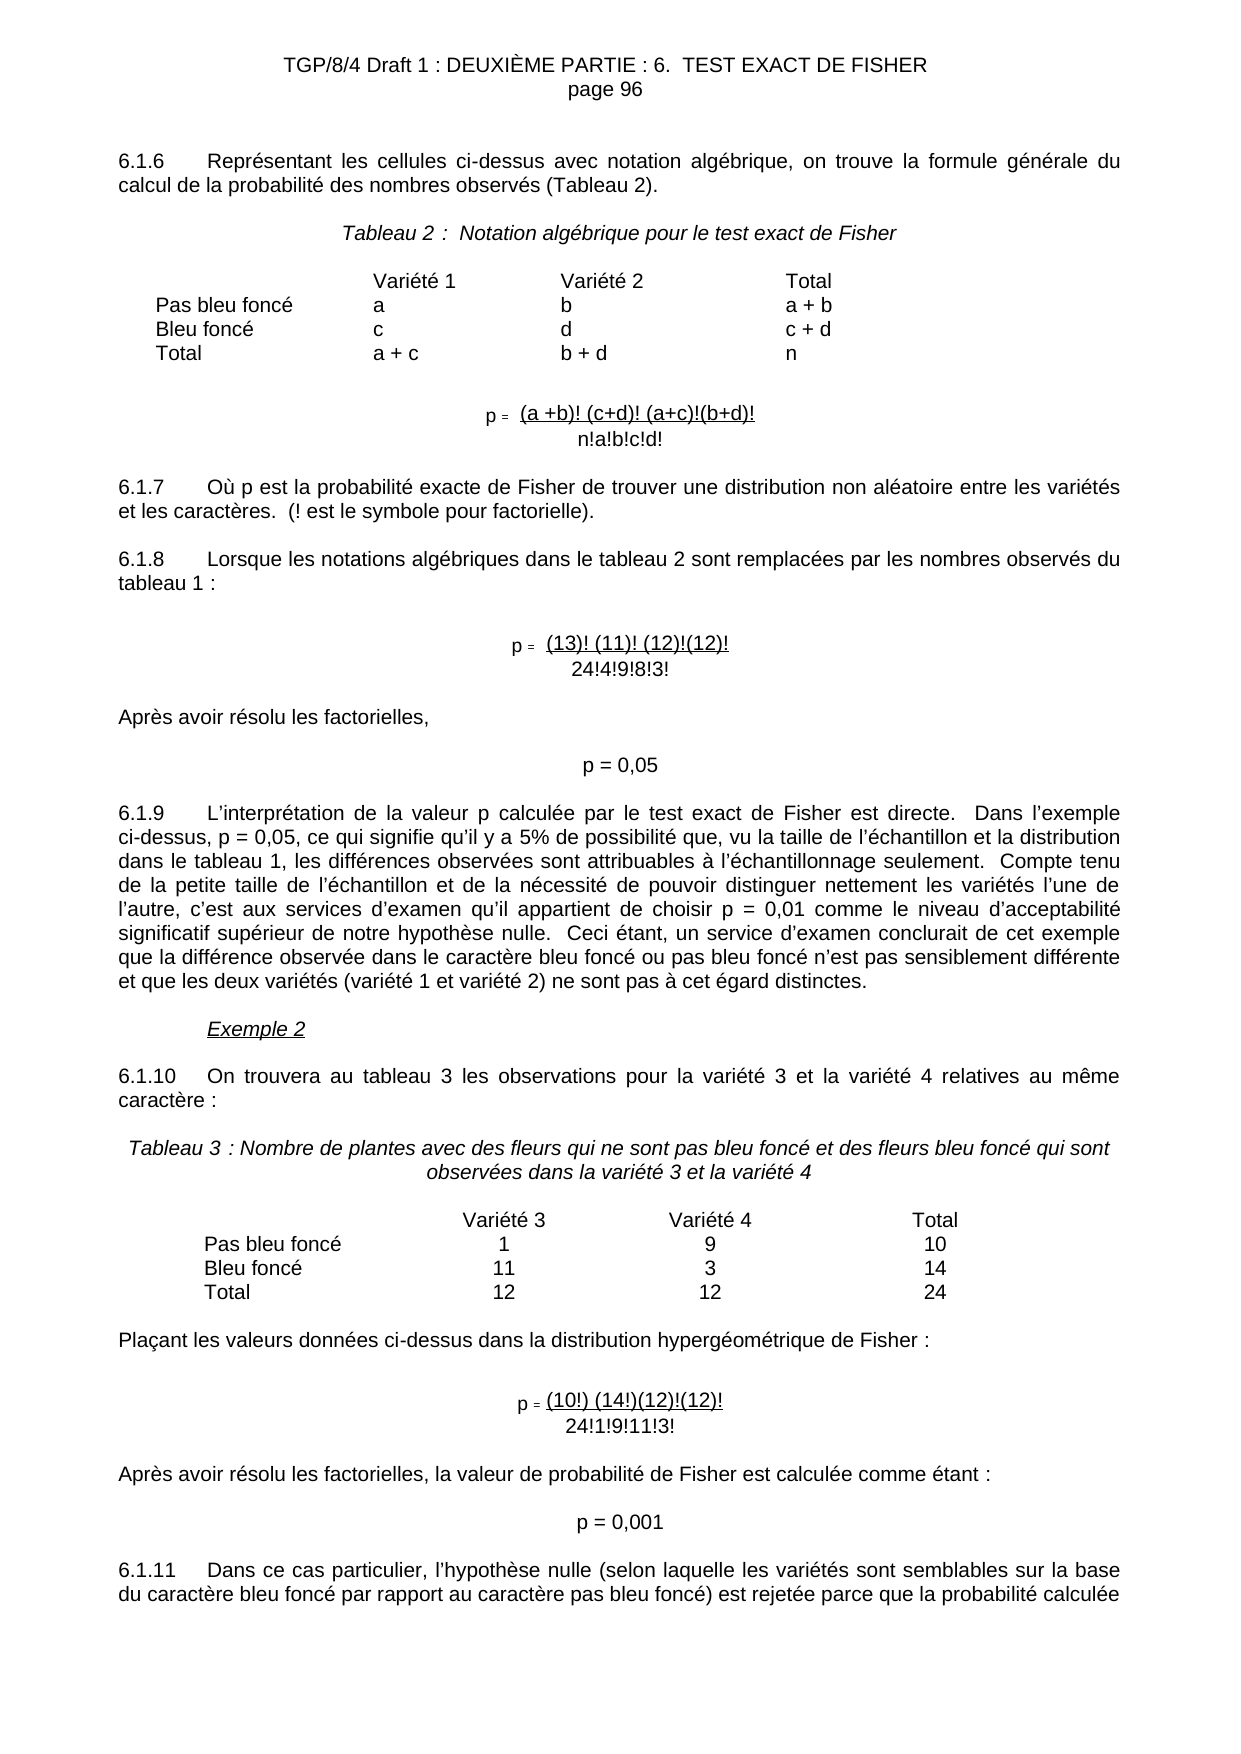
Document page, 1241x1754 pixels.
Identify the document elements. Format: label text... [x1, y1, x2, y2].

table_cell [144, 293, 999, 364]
text Après avoir résolu les factorielles, la valeur de probabilité de Fisher est calculée comme étant : [118, 1462, 1122, 1486]
text Exemple 2 [207, 1016, 1122, 1040]
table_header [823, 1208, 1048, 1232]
text 6.1.9 L’interprétation de la valeur p calculée par le test exact de Fisher est directe. Dans l’exemple ci-dessus, p = 0,05, ce qui signifie qu’il y a 5% de possibilité que, vu la taille de l’échantillon et la distribution dans le tableau 1, les différences observées sont attribuables à l’échantillonnage seulement. Compte tenu de la petite taille de l’échantillon et de la nécessité de pouvoir distinguer nettement les variétés l’une de l’autre, c’est aux services d’examen qu’il appartient de choisir p = 0,01 comme le niveau d’acceptabilité significatif supérieur de notre hypothèse nulle. Ceci étant, un service d’examen conclurait de cet exemple que la différence observée dans le caractère bleu foncé ou pas bleu foncé n’est pas sensiblement différente et que les deux variétés (variété 1 et variété 2) ne sont pas à cet égard distinctes. [118, 801, 1122, 992]
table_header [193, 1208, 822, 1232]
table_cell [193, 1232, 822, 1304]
text p = (a +b)! (c+d)! (a+c)!(b+d)! [118, 388, 1122, 427]
text n!a!b!c!d! [118, 427, 1122, 451]
text 6.1.6 Représentant les cellules ci-dessus avec notation algébrique, on trouve la formule générale du calcul de la probabilité des nombres observés (Tableau 2). [118, 149, 1122, 197]
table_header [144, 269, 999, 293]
text p = (10!) (14!)(12)!(12)! [118, 1376, 1122, 1414]
text Après avoir résolu les factorielles, [118, 705, 1122, 729]
text Tableau 3 : Nombre de plantes avec des fleurs qui ne sont pas bleu foncé et des fleurs bleu foncé qui sont observées dans la variété 3 et la variété 4 [118, 1136, 1122, 1184]
text p = (13)! (11)! (12)!(12)! [118, 619, 1122, 657]
text p = 0,05 [118, 753, 1122, 777]
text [118, 1558, 1122, 1606]
text 6.1.7 Où p est la probabilité exacte de Fisher de trouver une distribution non aléatoire entre les variétés et les caractères. (! est le symbole pour factorielle). [118, 475, 1122, 523]
text 24!4!9!8!3! [118, 657, 1122, 681]
text 6.1.10 On trouvera au tableau 3 les observations pour la variété 3 et la variété 4 relatives au même caractère : [118, 1064, 1122, 1112]
text Plaçant les valeurs données ci-dessus dans la distribution hypergéométrique de Fisher : [118, 1328, 1122, 1352]
text p = 0,001 [118, 1510, 1122, 1534]
text Tableau 2 : Notation algébrique pour le test exact de Fisher [118, 221, 1122, 245]
text 6.1.8 Lorsque les notations algébriques dans le tableau 2 sont remplacées par les nombres observés du tableau 1 : [118, 547, 1122, 595]
text 24!1!9!11!3! [118, 1414, 1122, 1438]
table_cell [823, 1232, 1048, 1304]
